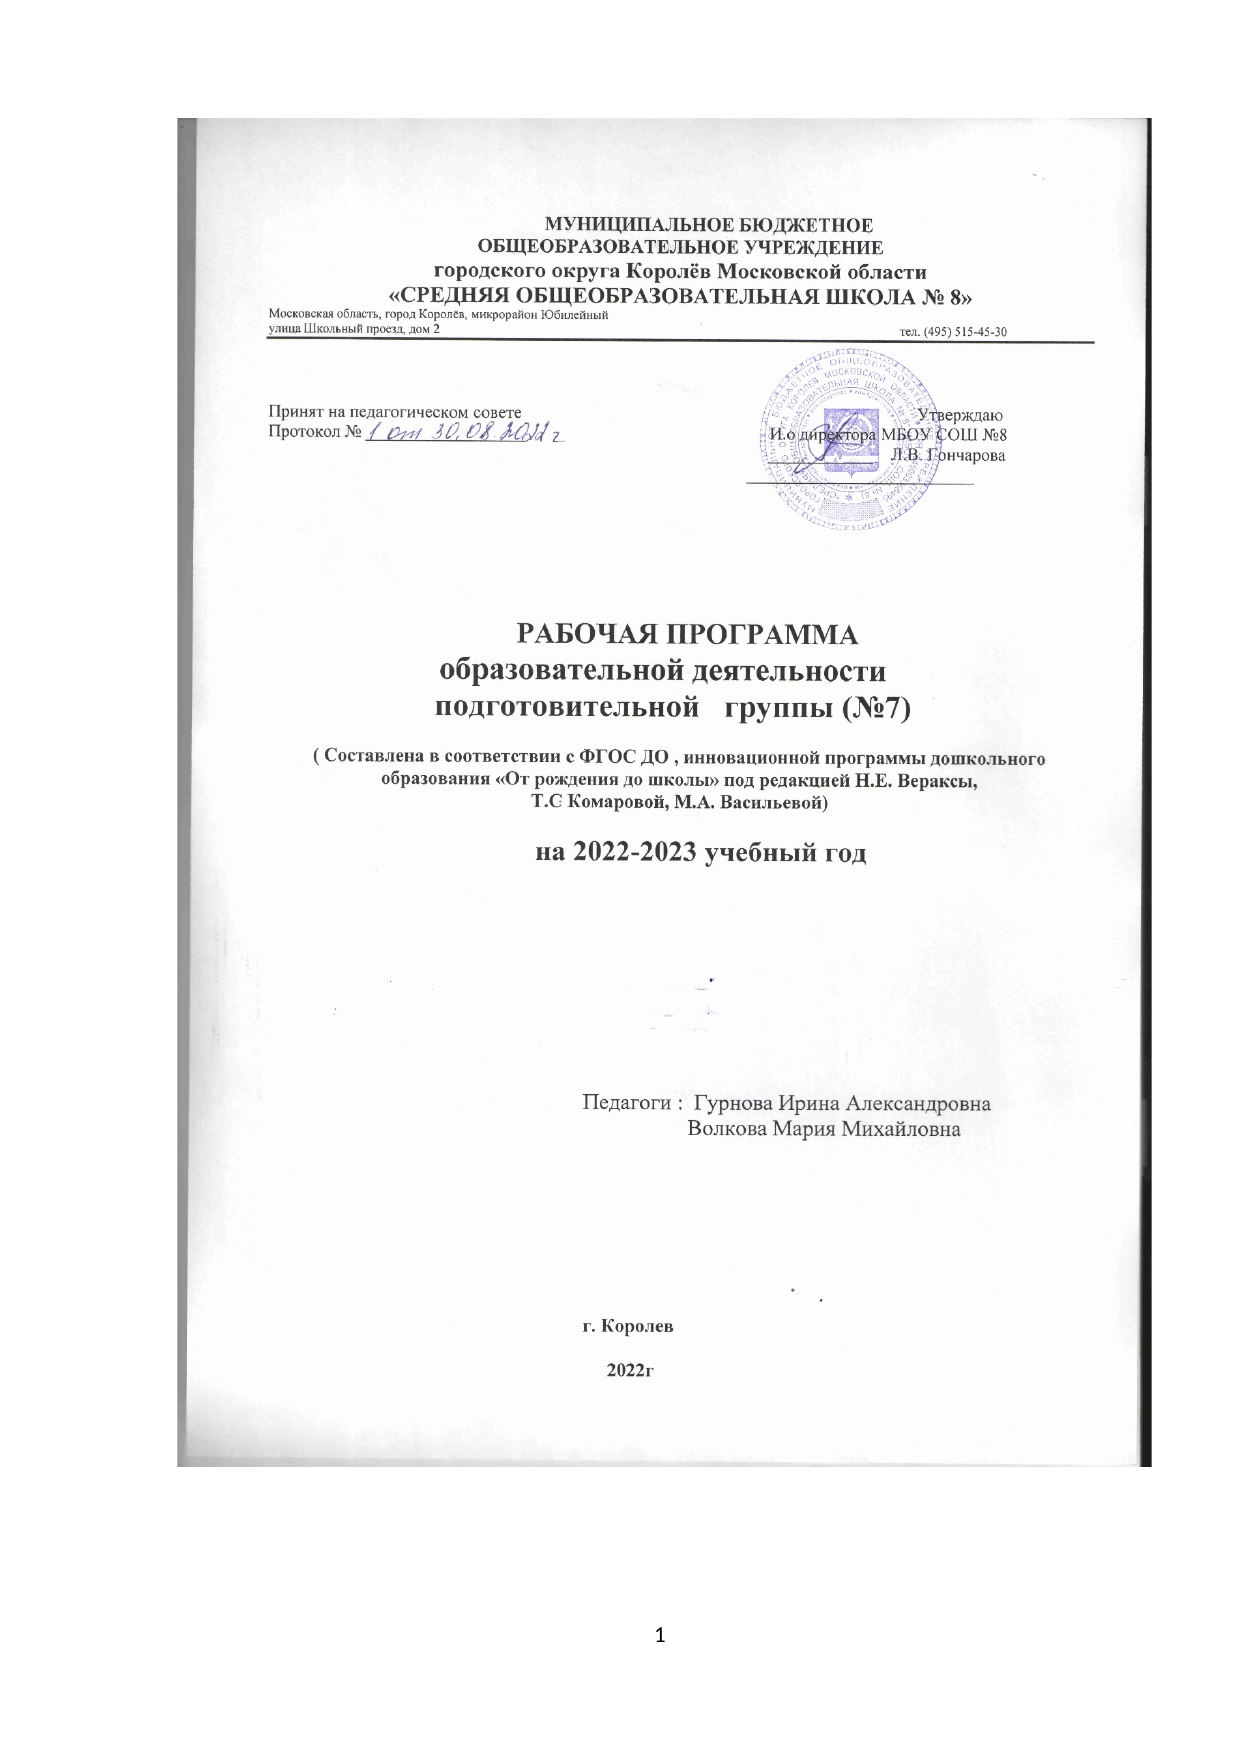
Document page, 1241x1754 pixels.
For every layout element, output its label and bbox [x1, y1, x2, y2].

picture [177, 118, 1152, 1467]
